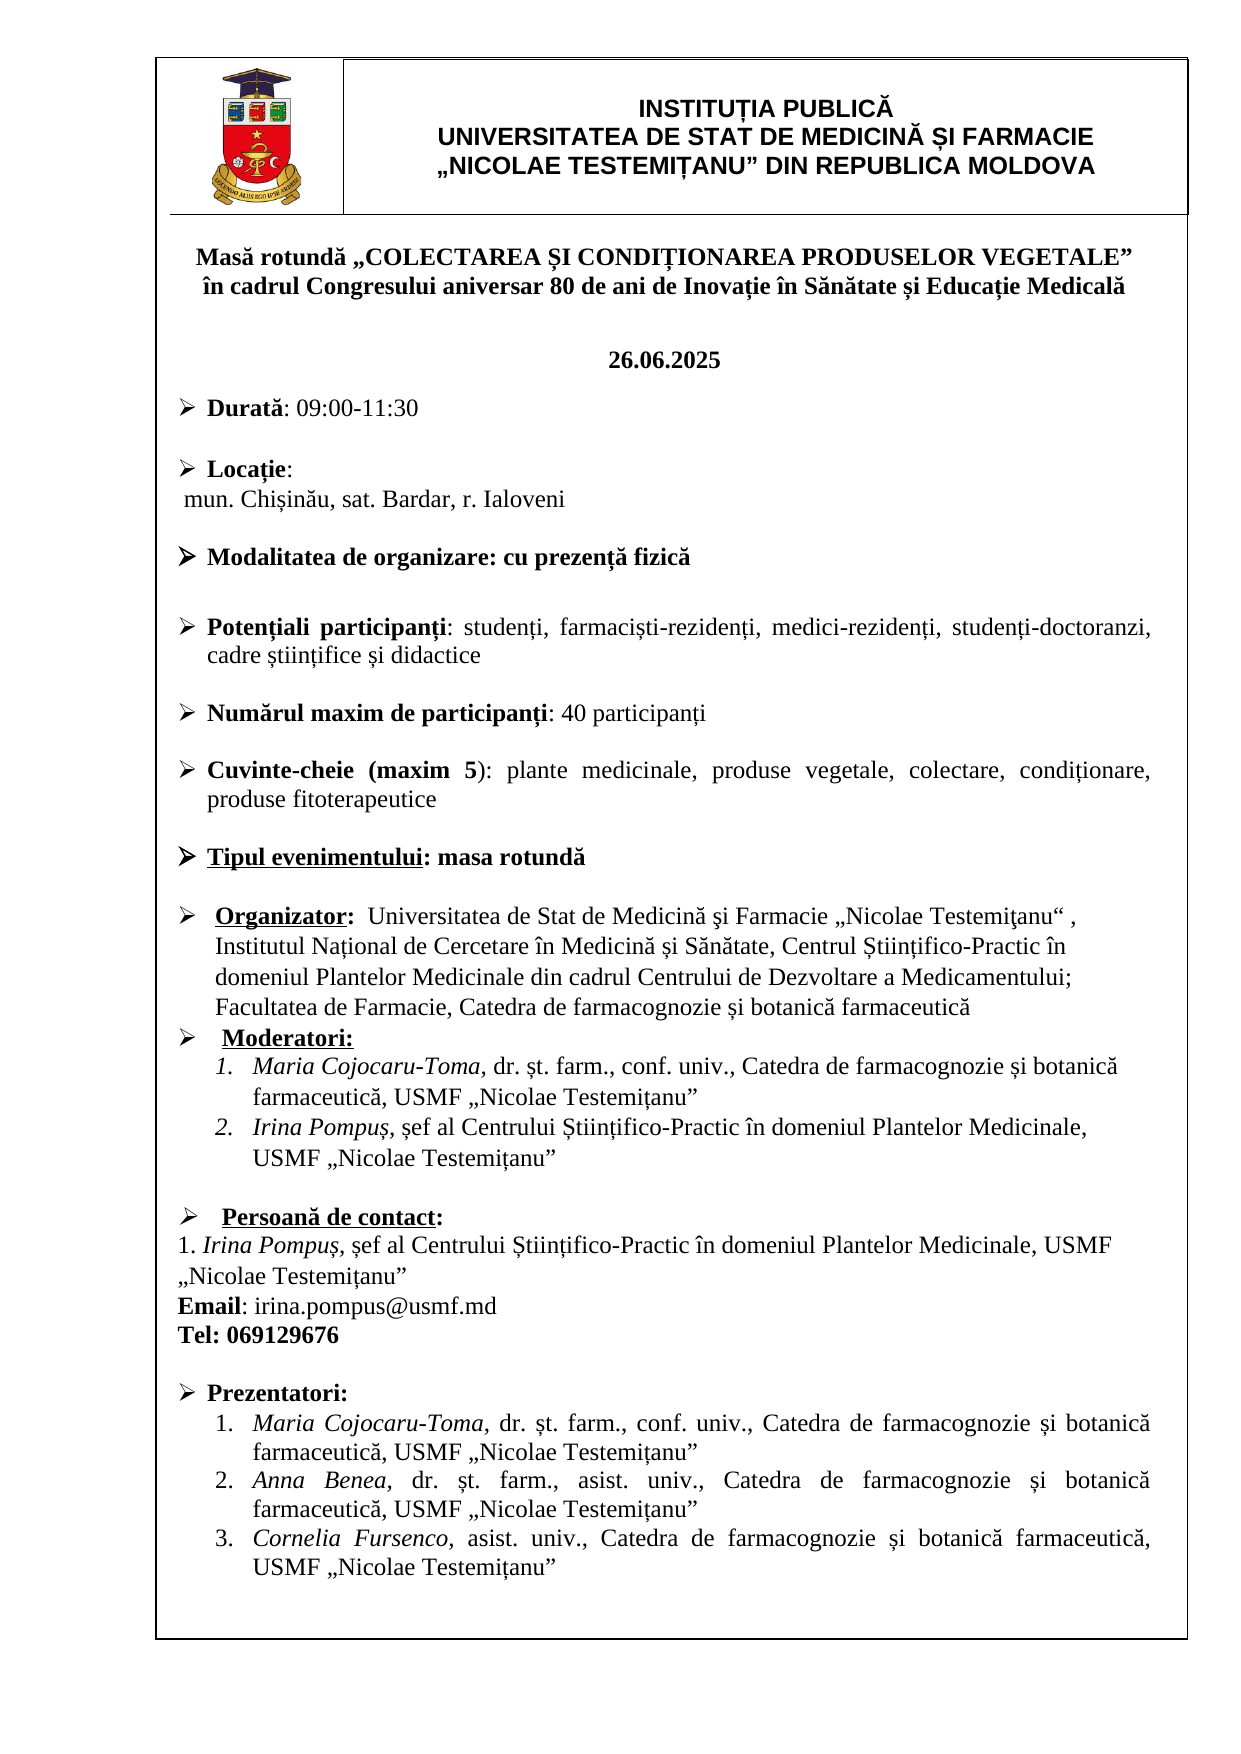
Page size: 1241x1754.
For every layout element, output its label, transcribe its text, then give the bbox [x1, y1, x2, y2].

list în cadrul Congresului aniversar 80 de ani de Inovație în Sănătate și Educație Medicală [177, 271, 1152, 300]
list Cornelia Fursenco, asist. univ., Catedra de farmacognozie și botanică farmaceutică, USMF „Nicolae Testemițanu” [215, 1523, 1152, 1581]
list Cuvinte-cheie (maxim 5): plante medicinale, produse vegetale, colectare, condiționare, produse fitoterapeutice [177, 756, 1152, 813]
text mun. Chișinău, sat. Bardar, r. Ialoveni [177, 484, 1152, 513]
list Prezentatori: [177, 1378, 1152, 1406]
list Irina Pompuș, șef al Centrului Științifico-Practic în domeniul Plantelor Medicinale, USMF „Nicolae Testemițanu” [215, 1112, 1152, 1171]
list Locație: [177, 454, 1152, 483]
picture [212, 68, 302, 205]
list Potențiali participanți: studenți, farmaciști-rezidenți, medici-rezidenți, studenți-doctoranzi, cadre științifice și didactice [177, 612, 1152, 669]
list Tipul evenimentului: masa rotundă [177, 842, 1152, 871]
text Email: irina.pompus@usmf.md [177, 1291, 1152, 1320]
list Maria Cojocaru-Toma, dr. șt. farm., conf. univ., Catedra de farmacognozie și botanică farmaceutică, USMF „Nicolae Testemițanu” [215, 1408, 1152, 1466]
list Maria Cojocaru-Toma, dr. șt. farm., conf. univ., Catedra de farmacognozie și botanică farmaceutică, USMF „Nicolae Testemițanu” [215, 1051, 1152, 1111]
text 26.06.2025 [177, 345, 1152, 374]
text Tel: 069129676 [177, 1320, 1152, 1349]
list Moderatori: [177, 1023, 1152, 1051]
list Durată: 09:00-11:30 [177, 393, 1152, 422]
list Anna Benea, dr. șt. farm., asist. univ., Catedra de farmacognozie și botanică farmaceutică, USMF „Nicolae Testemițanu” [215, 1466, 1152, 1523]
list Masă rotundă „COLECTAREA ȘI CONDIȚIONAREA PRODUSELOR VEGETALE” [177, 242, 1152, 271]
list Irina Pompuș, șef al Centrului Științifico-Practic în domeniul Plantelor Medicinale, USMF „Nicolae Testemițanu” [177, 1231, 1152, 1290]
list Modalitatea de organizare: cu prezență fizică [177, 542, 1152, 571]
list Numărul maxim de participanți: 40 participanți [177, 698, 1152, 727]
list Organizator: Universitatea de Stat de Medicină şi Farmacie „Nicolae Testemiţanu“ , Institutul Național de Cercetare în Medicină și Sănătate, Centrul Științifico-Practic în domeniul Plantelor Medicinale din cadrul Centrului de Dezvoltare a Medicamentului; Facultatea de Farmacie, Catedra de farmacognozie și botanică farmaceutică [177, 901, 1152, 1021]
list Persoană de contact: [177, 1202, 1152, 1231]
